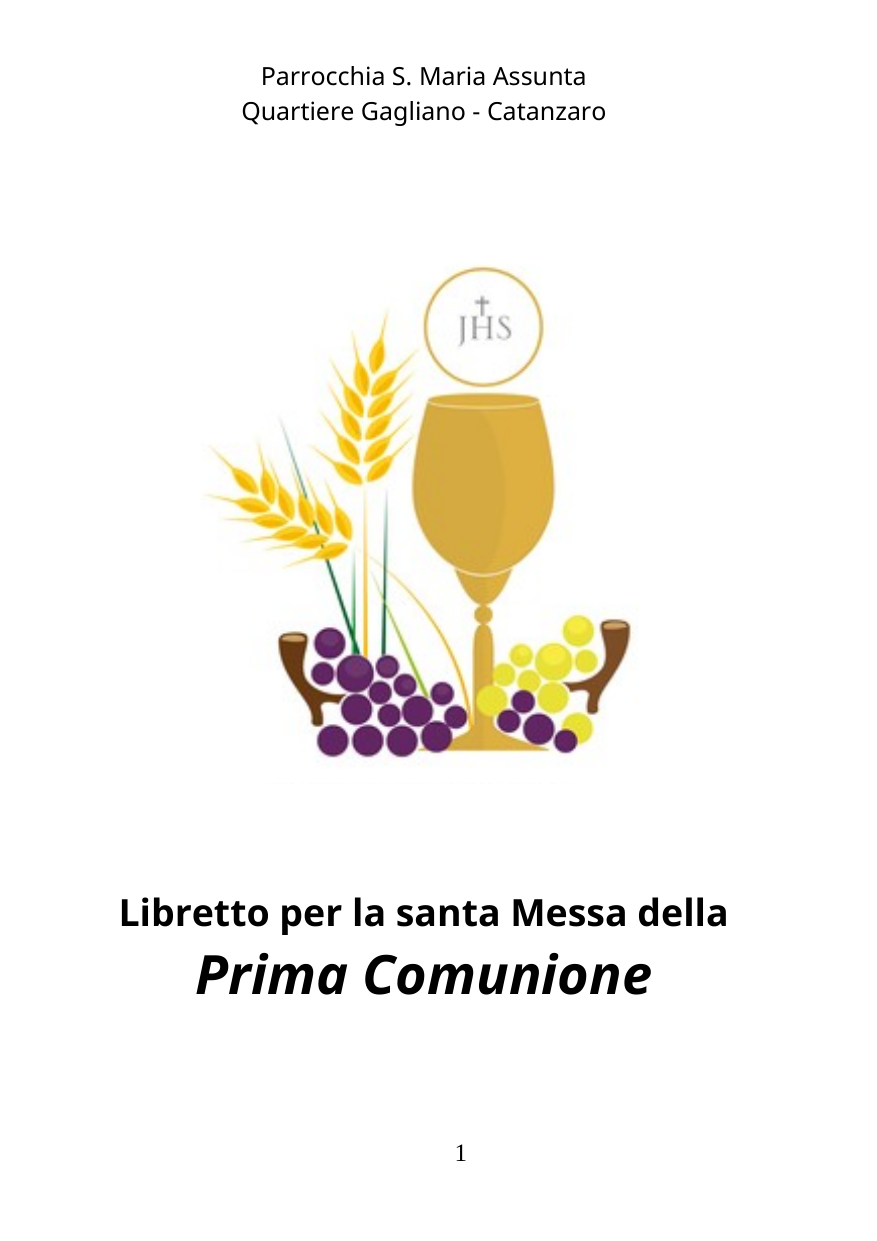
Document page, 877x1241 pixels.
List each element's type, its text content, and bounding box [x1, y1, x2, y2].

picture [199, 263, 648, 784]
text Libretto per la santa Messa della [59, 886, 788, 937]
text Quartiere Gagliano - Catanzaro [59, 93, 788, 127]
text Parrocchia S. Maria Assunta [59, 59, 788, 93]
text Prima Comunione [59, 937, 788, 1011]
